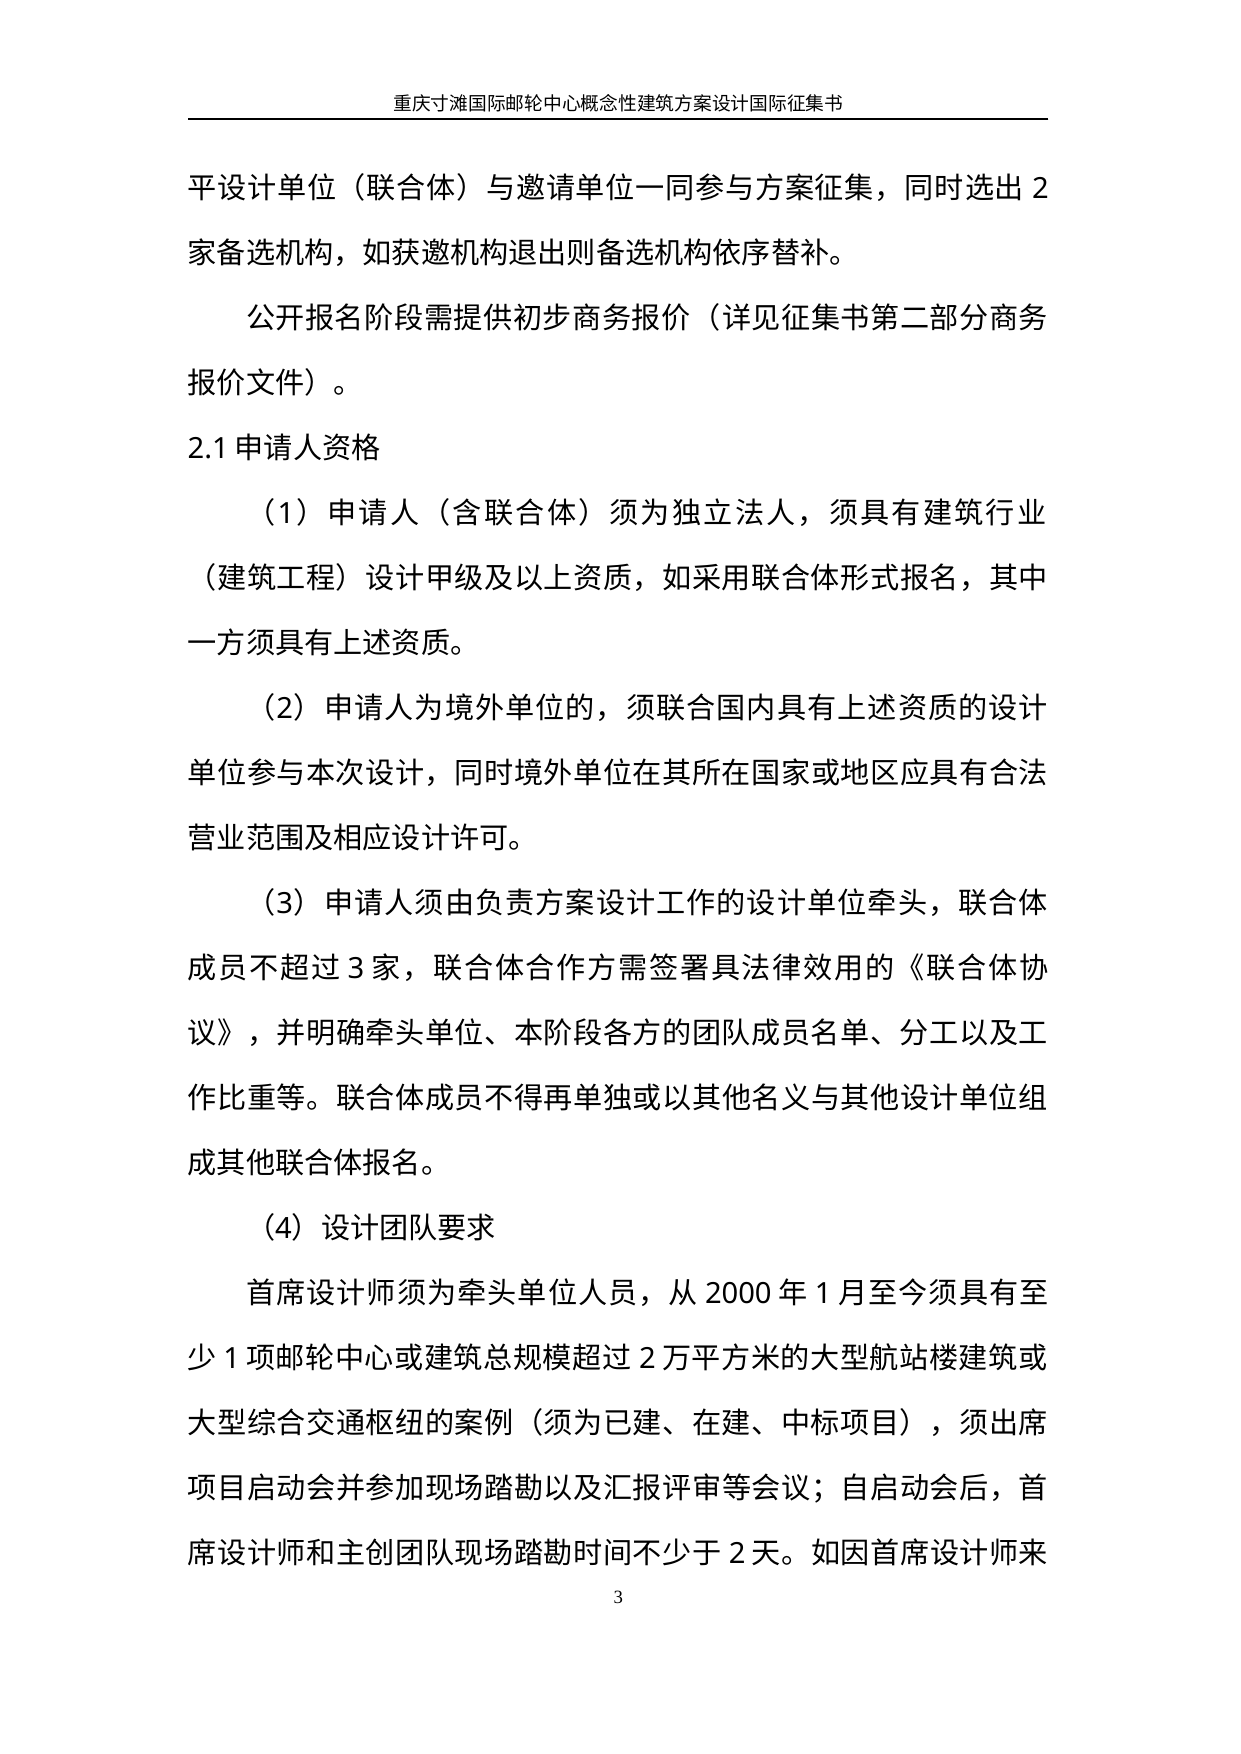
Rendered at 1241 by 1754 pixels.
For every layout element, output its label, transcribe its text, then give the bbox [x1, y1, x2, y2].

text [187, 1258, 1048, 1583]
text 公开报名阶段需提供初步商务报价（详见征集书第二部分商务报价文件）。 [187, 283, 1048, 413]
text （3）申请人须由负责方案设计工作的设计单位牵头，联合体成员不超过3家，联合体合作方需签署具法律效用的《联合体协议》，并明确牵头单位、本阶段各方的团队成员名单、分工以及工作比重等。联合体成员不得再单独或以其他名义与其他设计单位组成其他联合体报名。 [187, 868, 1048, 1193]
text （1）申请人（含联合体）须为独立法人，须具有建筑行业（建筑工程）设计甲级及以上资质，如采用联合体形式报名，其中一方须具有上述资质。 [187, 478, 1048, 673]
text 2.1申请人资格 [187, 413, 1048, 478]
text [187, 153, 1048, 283]
text （4）设计团队要求 [187, 1193, 1048, 1258]
text （2）申请人为境外单位的，须联合国内具有上述资质的设计单位参与本次设计，同时境外单位在其所在国家或地区应具有合法营业范围及相应设计许可。 [187, 673, 1048, 868]
